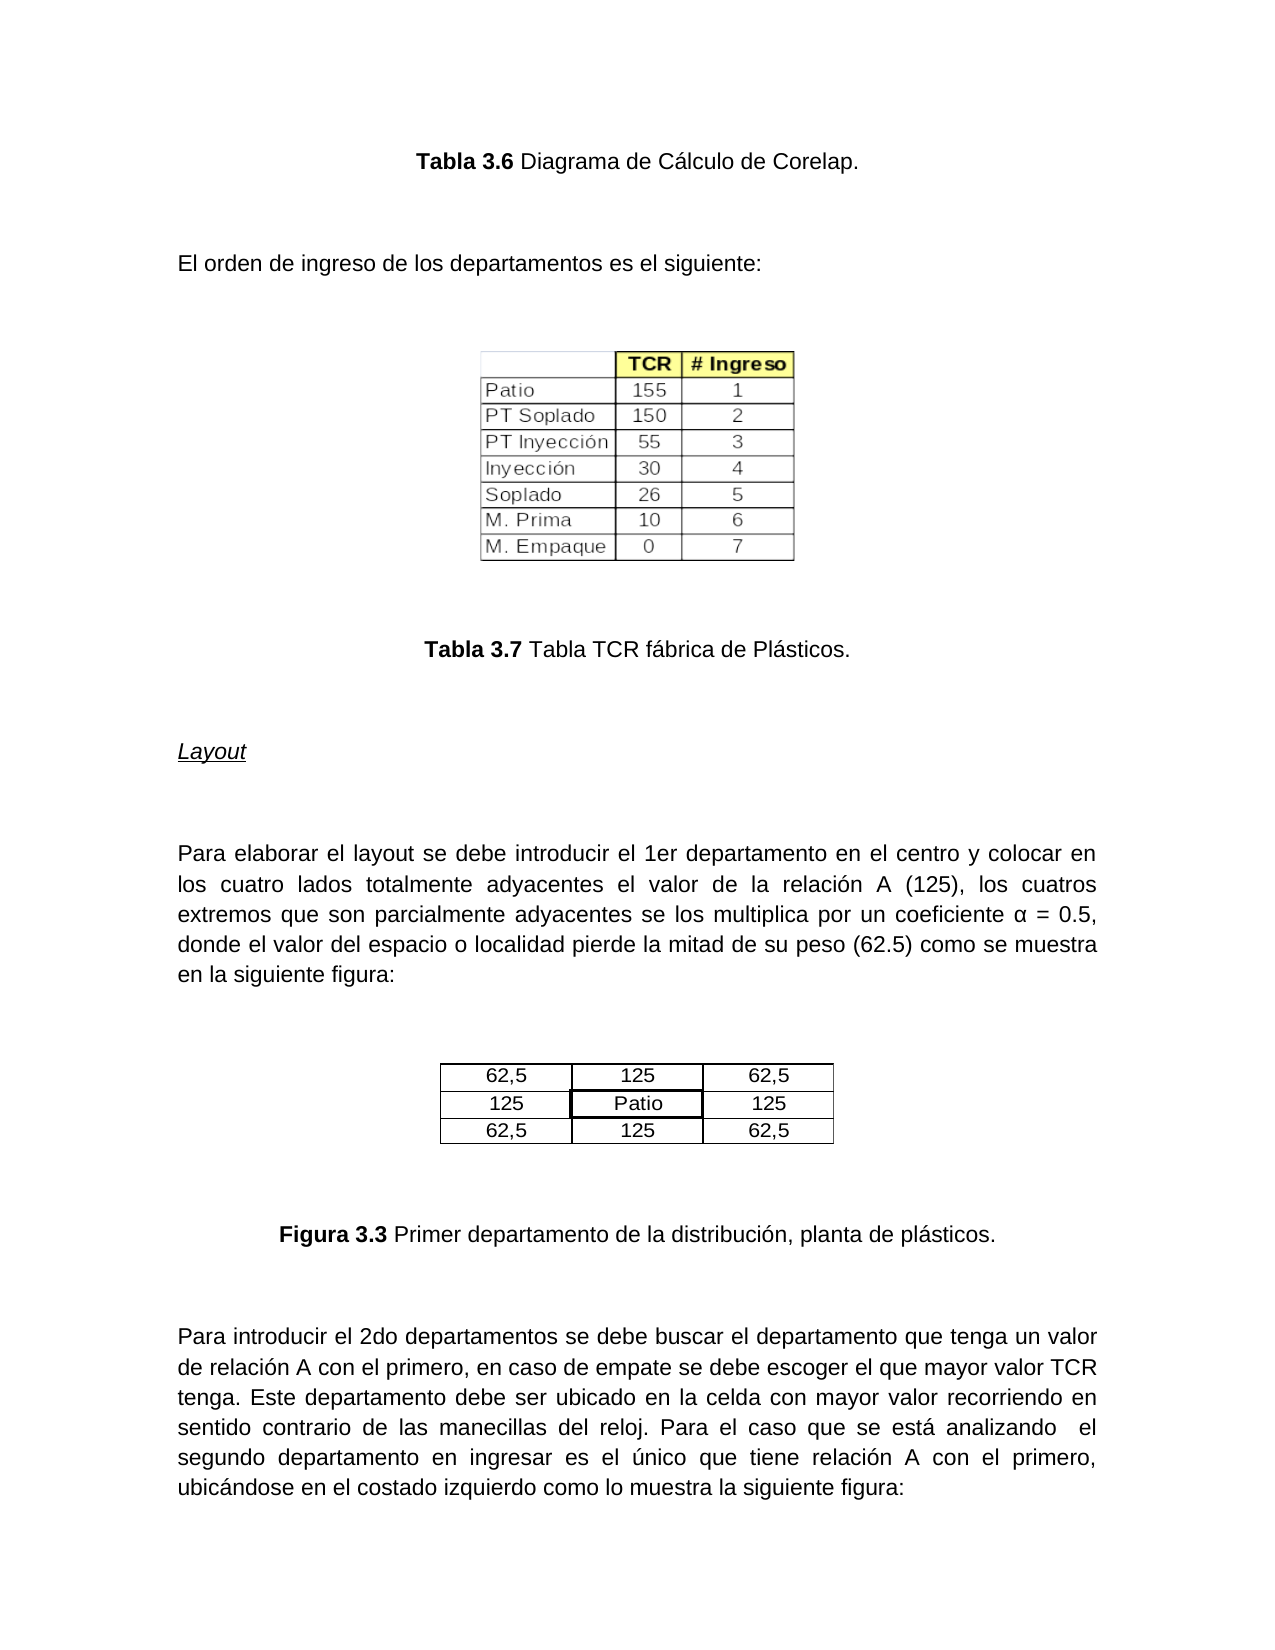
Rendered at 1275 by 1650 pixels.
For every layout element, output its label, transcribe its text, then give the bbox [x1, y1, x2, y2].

text Para introducir el 2do departamentos se debe buscar el departamento que tenga un valor de relación A con el primero, en caso de empate se debe escoger el que mayor valor TCR tenga. Este departamento debe ser ubicado en la celda con mayor valor recorriendo en sentido contrario de las manecillas del reloj. Para el caso que se está analizando el segundo departamento en ingresar es el único que tiene relación A con el primero, ubicándose en el costado izquierdo como lo muestra la siguiente figura: [177, 1323, 1098, 1501]
text Layout [177, 738, 1098, 765]
text El orden de ingreso de los departamentos es el siguiente: [177, 250, 1098, 276]
text Tabla 3.6 Diagrama de Cálculo de Corelap. [177, 148, 1098, 174]
text Tabla 3.7 Tabla TCR fábrica de Plásticos. [177, 636, 1098, 663]
text Figura 3.3 Primer departamento de la distribución, planta de plásticos. [177, 1221, 1098, 1248]
text Para elaborar el layout se debe introducir el 1er departamento en el centro y colocar en los cuatro lados totalmente adyacentes el valor de (125), los cuatros extremos que son parcialmente adyacentes se los multiplica por un coeficiente α = 0.5, donde el valor del espacio o localidad pierde la mitad de su peso (62.5) como se muestra en la siguiente figura: [177, 840, 1098, 988]
